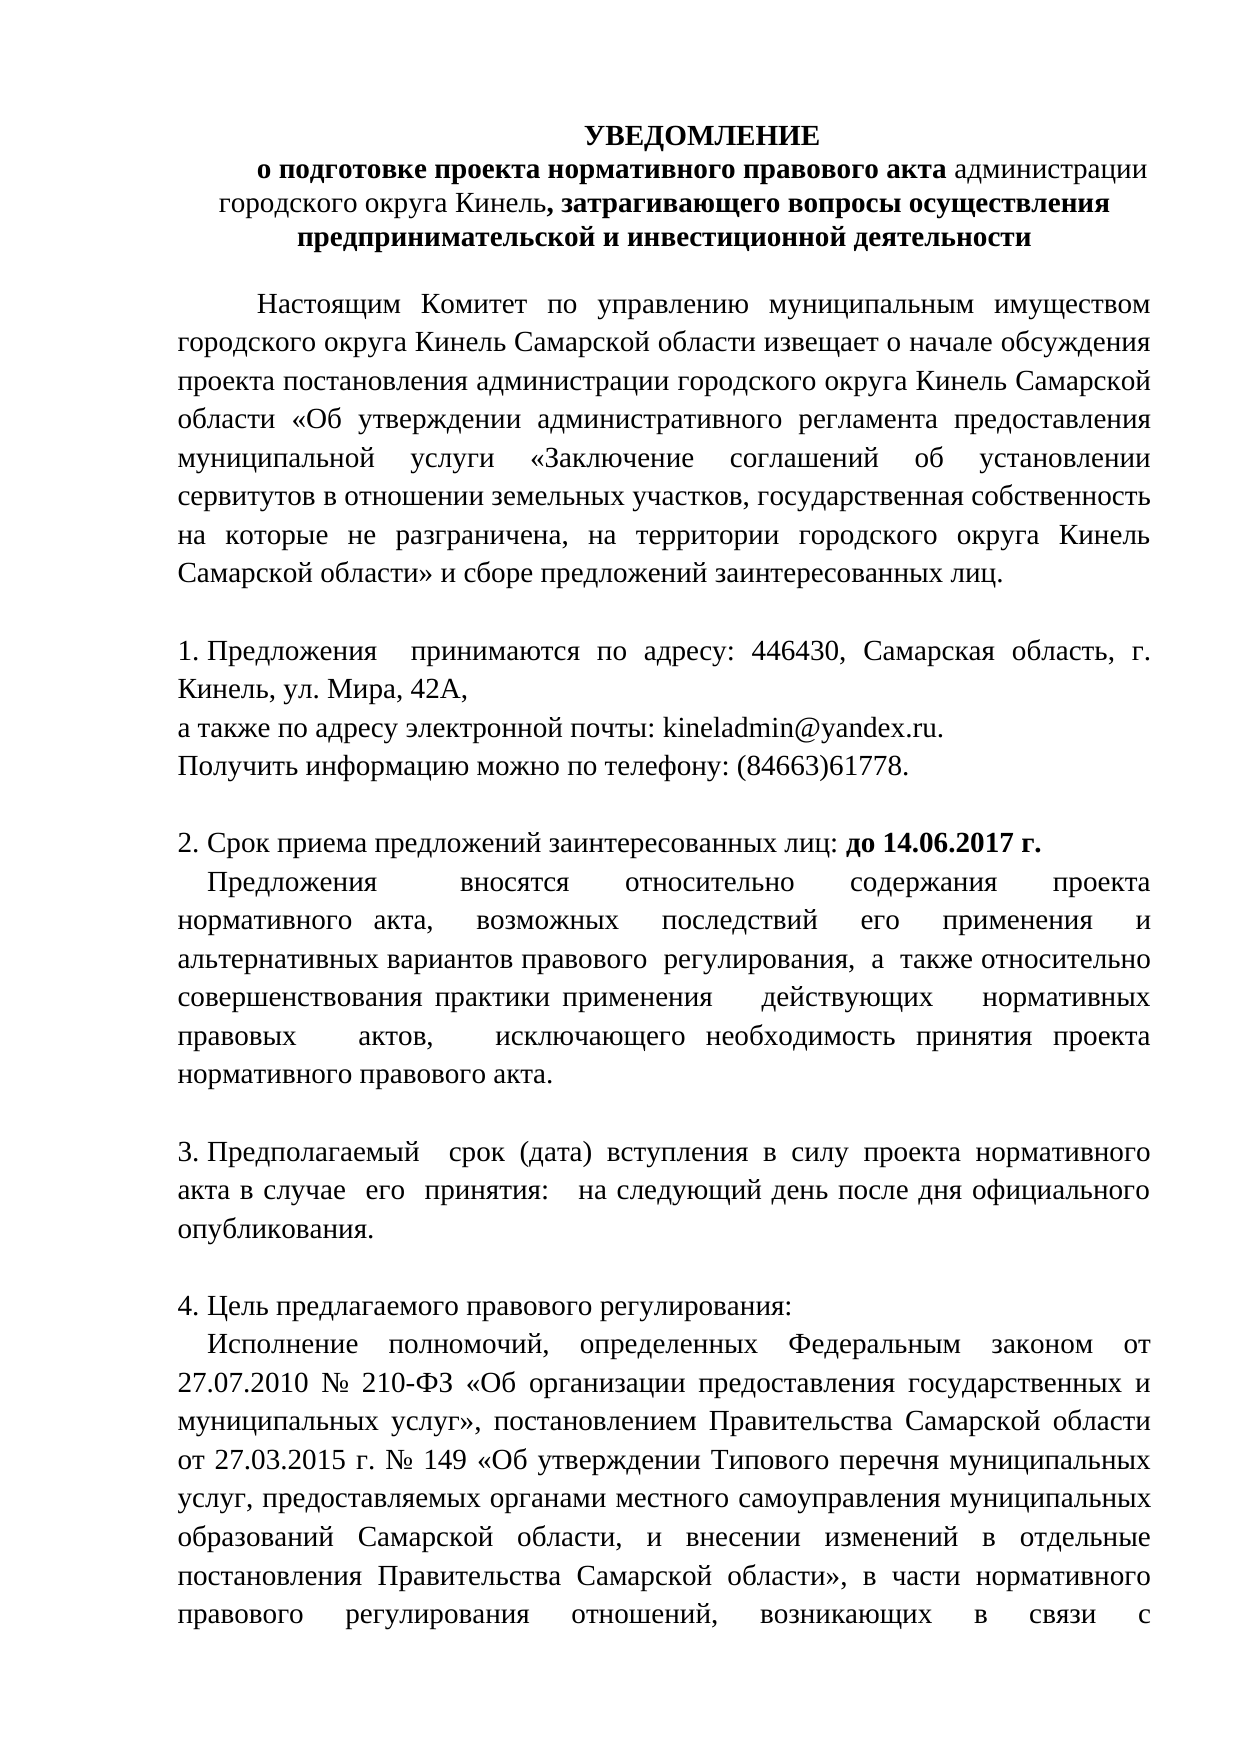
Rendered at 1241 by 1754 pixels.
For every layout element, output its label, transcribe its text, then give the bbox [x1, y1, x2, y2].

text о подготовке проекта нормативного правового акта администрации городского округа Кинель, затрагивающего вопросы осуществления предпринимательской и инвестиционной деятельности [177, 152, 1152, 252]
list Срок приема предложений заинтересованных лиц: до 14.06.2017 г. [177, 825, 1152, 859]
text Получить информацию можно по телефону: (84663)61778. [177, 748, 1152, 782]
text а также по адресу электронной почты: kineladmin@yandex.ru. [177, 710, 1152, 743]
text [177, 1326, 1152, 1630]
list Цель предлагаемого правового регулирования: [177, 1288, 1152, 1321]
text УВЕДОМЛЕНИЕ [177, 118, 1152, 152]
list Предложения принимаются по адресу: 446430, Самарская область, г. Кинель, ул. Мира, 42А, [177, 633, 1152, 705]
text Предложения вносятся относительно содержания проекта нормативного акта, возможных последствий его применения и альтернативных вариантов правового регулирования, а также относительно совершенствования практики применения действующих нормативных правовых актов, исключающего необходимость принятия проекта нормативного правового акта. [177, 864, 1152, 1090]
list Предполагаемый срок (дата) вступления в силу проекта нормативного акта в случае его принятия: на следующий день после дня официального опубликования. [177, 1134, 1152, 1244]
text Настоящим Комитет по управлению муниципальным имуществом городского округа Кинель Самарской области извещает о начале обсуждения проекта постановления администрации городского округа Кинель Самарской области «Об утверждении административного регламента предоставления муниципальной услуги «Заключение соглашений об установлении сервитутов в отношении земельных участков, государственная собственность на которые не разграничена, на территории городского округа Кинель Самарской области» и сборе предложений заинтересованных лиц. [177, 286, 1152, 589]
